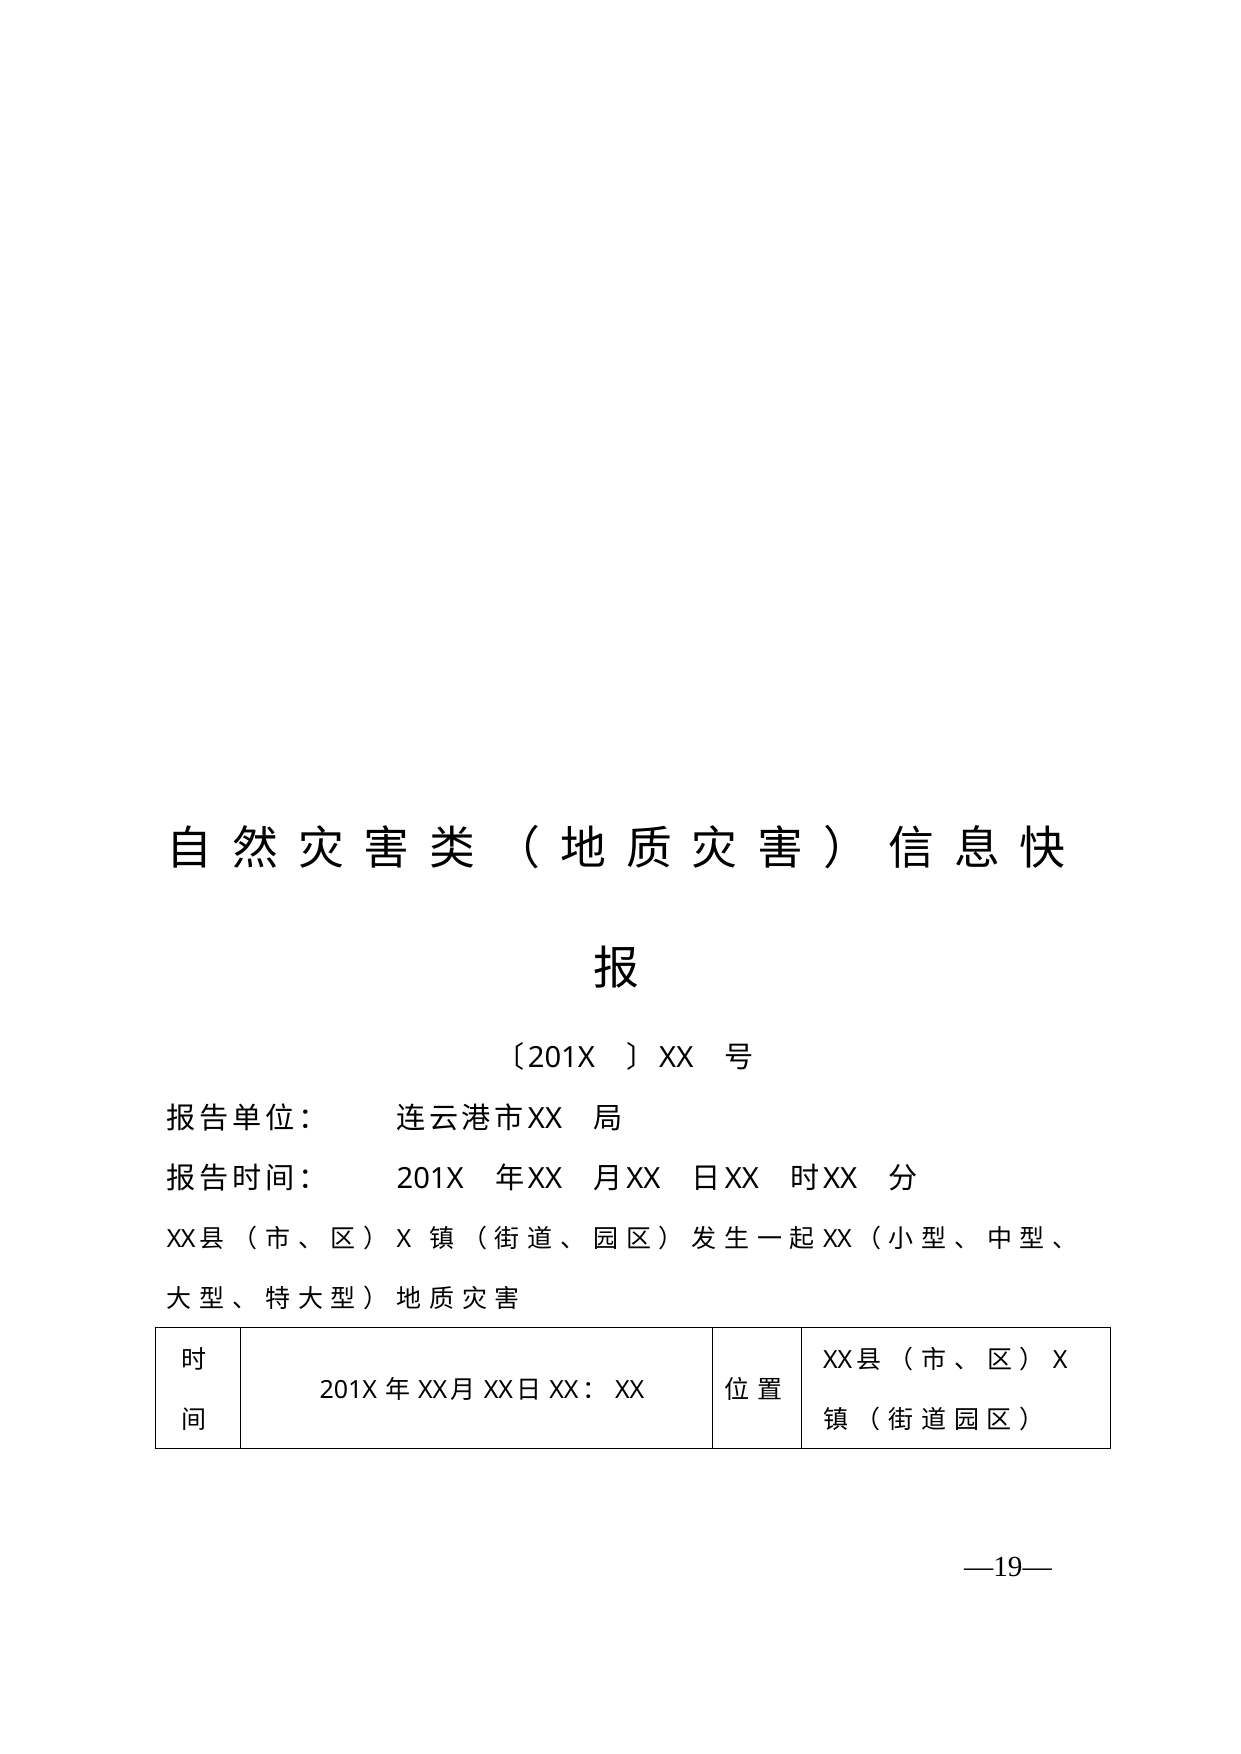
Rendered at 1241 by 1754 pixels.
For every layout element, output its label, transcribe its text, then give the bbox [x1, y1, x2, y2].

text 〔201X〕XX号 [167, 1025, 1085, 1085]
text 报告单位： 连云港市XX局 [167, 1085, 1085, 1146]
table_header 位置 [713, 1328, 801, 1448]
text 自然灾害类（地质灾害）信息快报 [167, 784, 1085, 1025]
table_header 时间 [156, 1328, 240, 1448]
table_header 201X年XX月XX日XX：XX [241, 1328, 712, 1448]
text 报告时间： 201X年XX月XX日XX时XX分 [167, 1146, 1085, 1206]
text XX县（市、区）X镇（街道、园区）发生一起XX（小型、中型、大型、特大型）地质灾害 [167, 1206, 1085, 1327]
table_header XX县（市、区）X镇（街道园区） [802, 1328, 1110, 1448]
